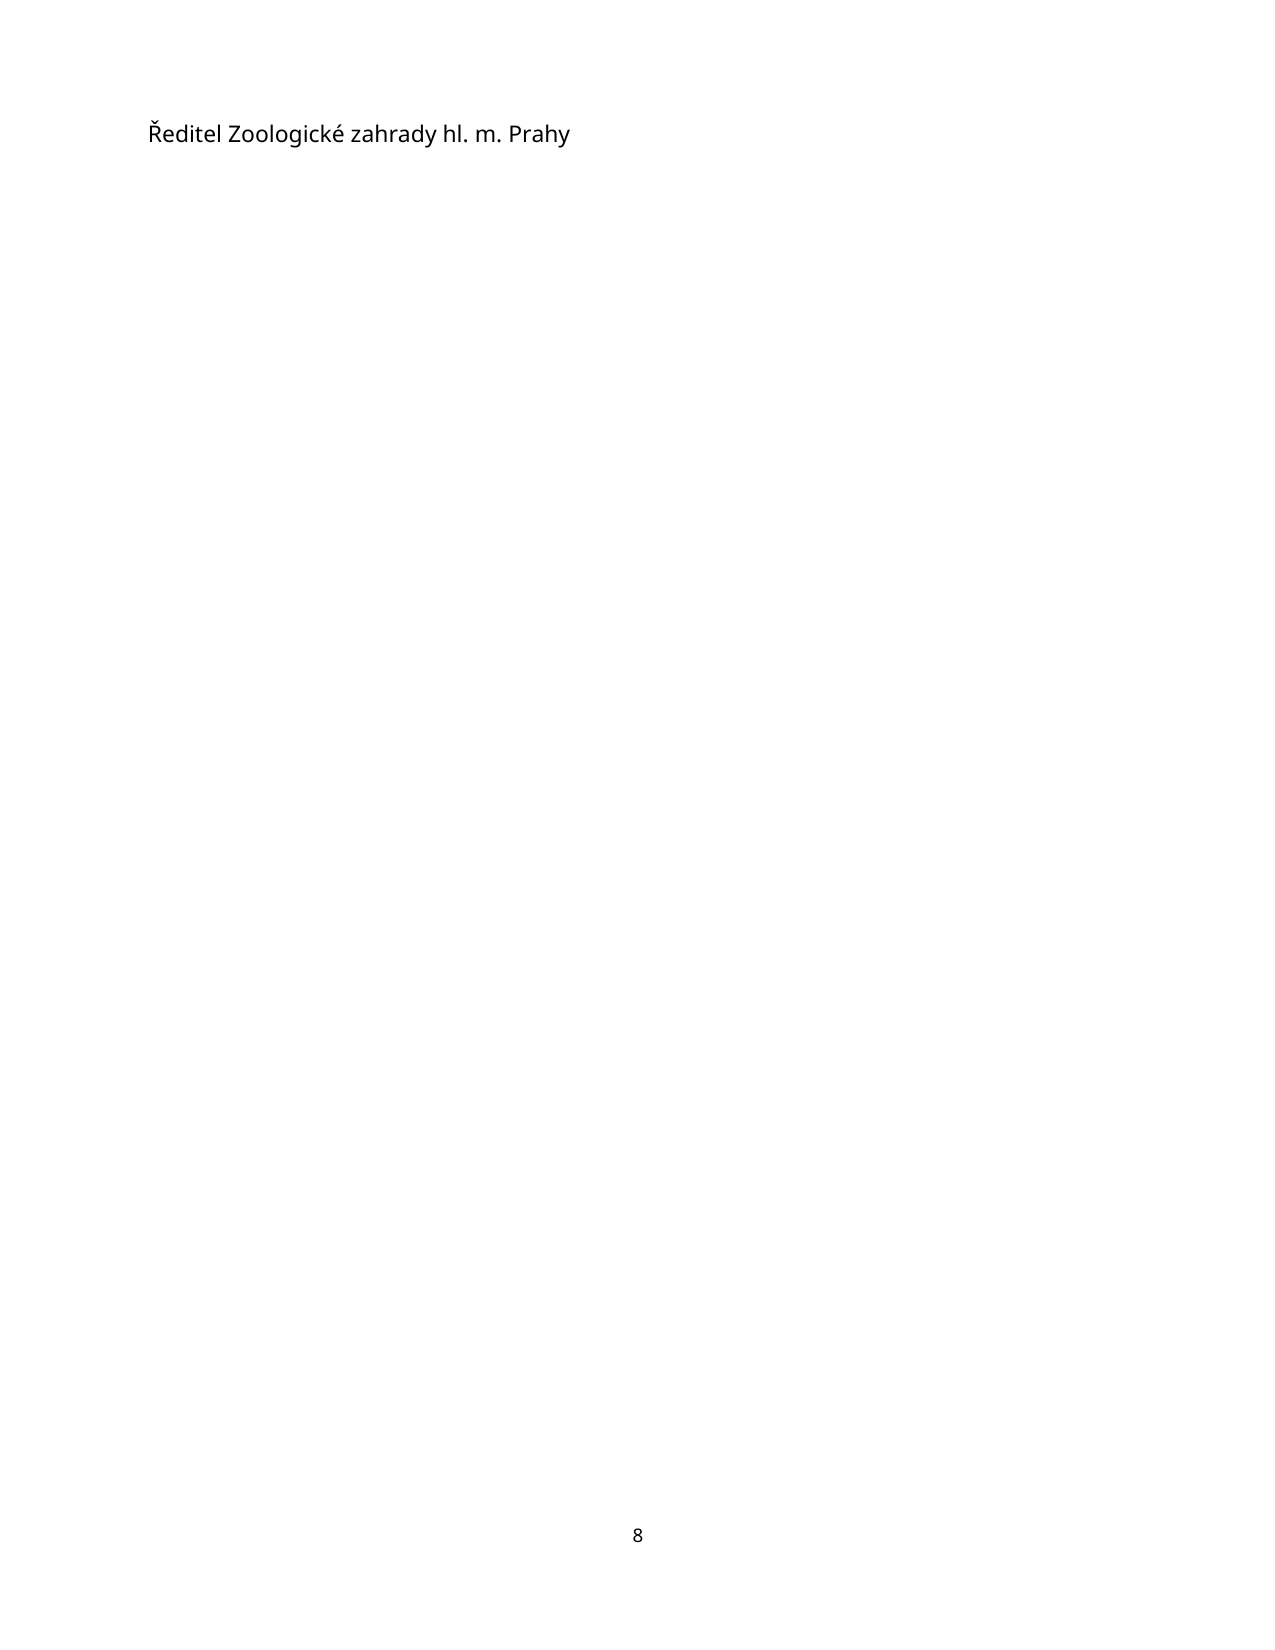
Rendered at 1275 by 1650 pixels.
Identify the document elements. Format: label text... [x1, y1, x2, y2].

text Ředitel Zoologické zahrady hl. m. Prahy [148, 118, 1127, 149]
